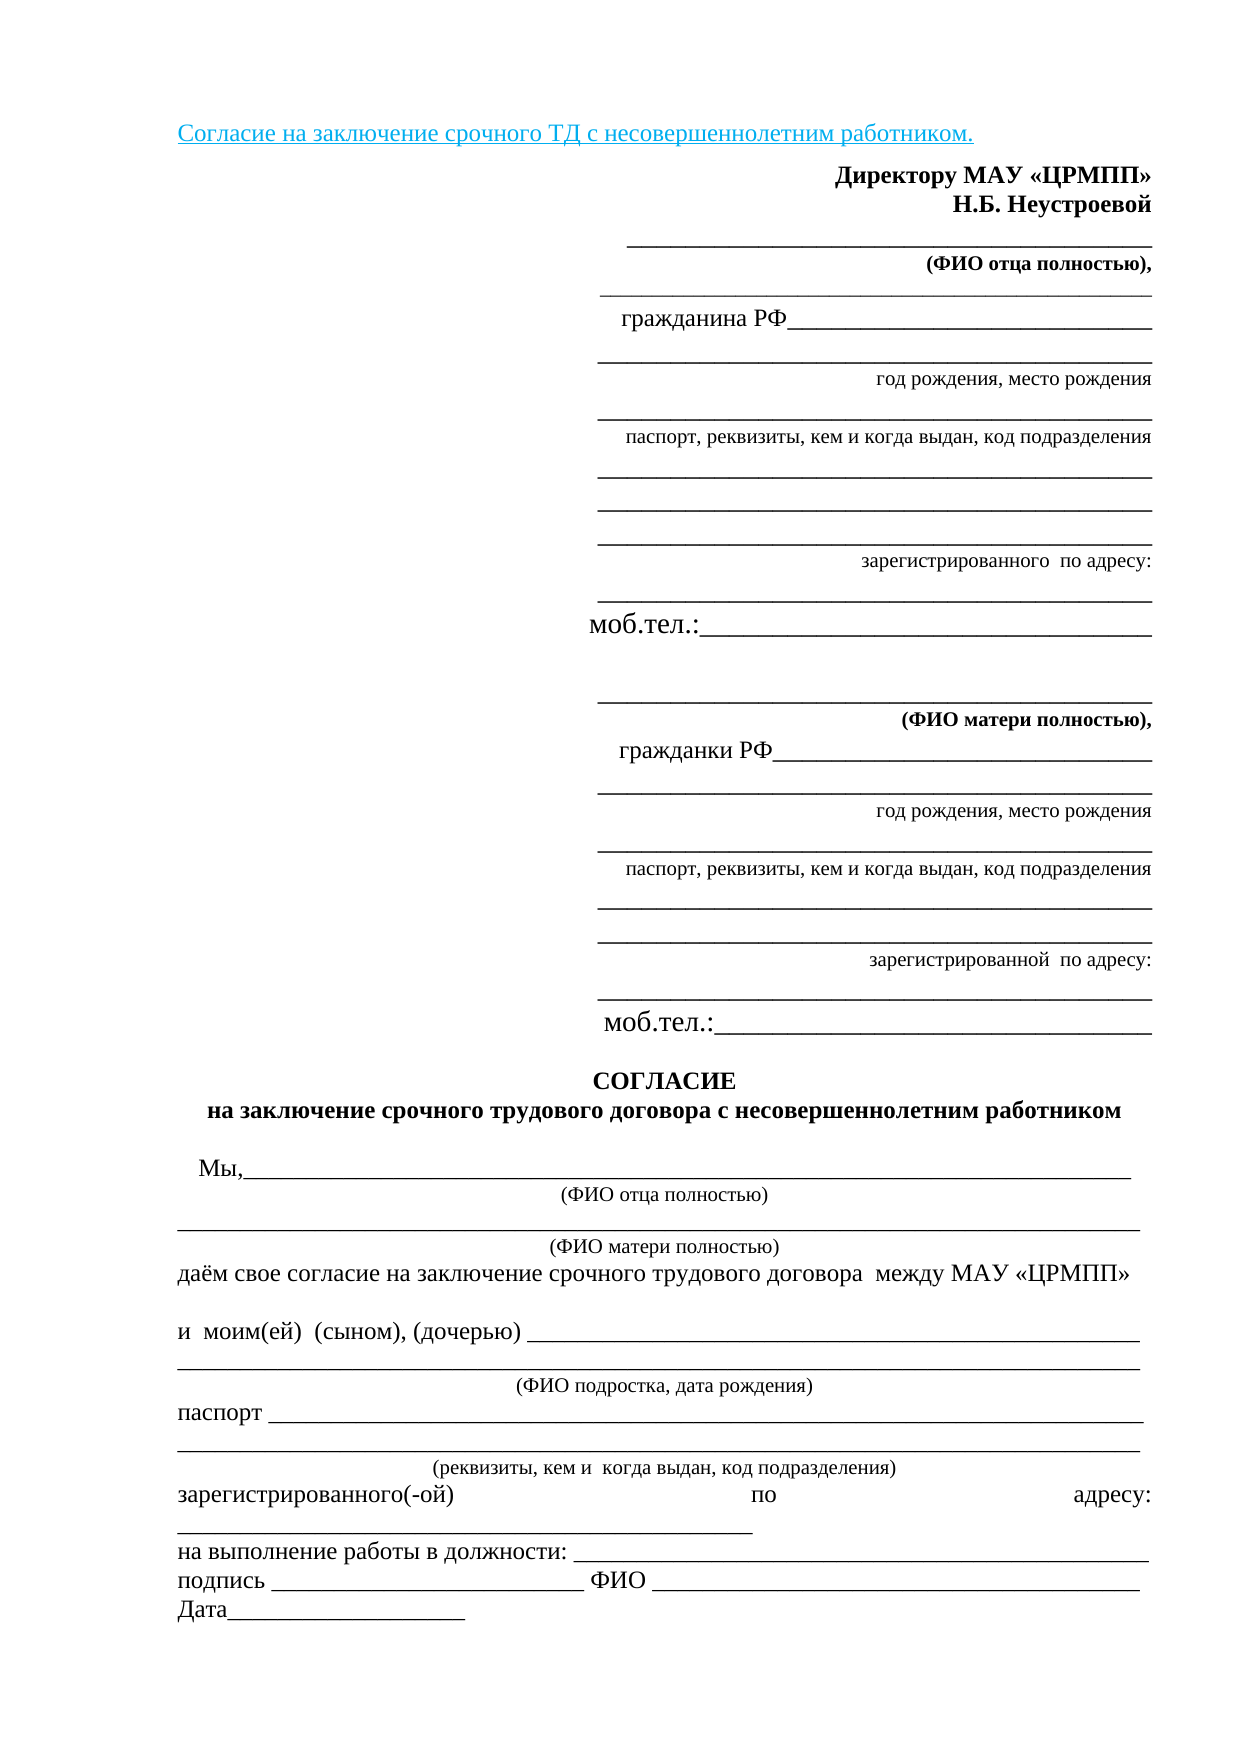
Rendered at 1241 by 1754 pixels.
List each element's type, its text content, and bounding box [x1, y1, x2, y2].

text Согласие на заключение срочного ТД с несовершеннолетним работником. [177, 118, 1152, 147]
text Дата___________________ [177, 1594, 1152, 1623]
text (ФИО матери полностью) [177, 1234, 1152, 1258]
text ______________________________________ [177, 390, 1152, 424]
text зарегистрированной по адресу: [177, 947, 1152, 971]
text _____________________________________________________________________________ [177, 1344, 1152, 1373]
text ______________________________________ [177, 448, 1152, 481]
text ______________________________________ [177, 515, 1152, 548]
text гражданина РФ_________________________ [177, 299, 1152, 333]
text на заключение срочного трудового договора с несовершеннолетним работником [177, 1095, 1152, 1124]
text паспорт, реквизиты, кем и когда выдан, код подразделения [177, 855, 1152, 879]
text (ФИО отца полностью), [177, 251, 1152, 275]
text СОГЛАСИЕ [177, 1066, 1152, 1095]
text зарегистрированного по адресу: [177, 548, 1152, 572]
text паспорт ______________________________________________________________________ [177, 1397, 1152, 1426]
text ______________________________________ [177, 913, 1152, 947]
text ______________________________________ [177, 764, 1152, 798]
text ______________________________________ [177, 481, 1152, 515]
text ______________________________________ [177, 879, 1152, 913]
text моб.тел.:_______________________________ [177, 606, 1152, 639]
text на выполнение работы в должности: ______________________________________________ [177, 1536, 1152, 1565]
text подпись _________________________ ФИО _______________________________________ [177, 1565, 1152, 1594]
text ______________________________________ [177, 673, 1152, 707]
text (реквизиты, кем и когда выдан, код подразделения) [177, 1455, 1152, 1479]
text Мы,_______________________________________________________________________ (ФИО отца полностью) [177, 1153, 1152, 1206]
text Директору МАУ «ЦРМПП» [177, 160, 1152, 189]
text _____________________________________________________ [177, 275, 1152, 299]
text ______________________________________ [177, 333, 1152, 366]
text ____________________________________ [177, 217, 1152, 251]
text и моим(ей) (сыном), (дочерью) _________________________________________________ [177, 1316, 1152, 1344]
text даём свое согласие на заключение срочного трудового договора между МАУ «ЦРМПП» [177, 1258, 1152, 1287]
text зарегистрированного(-ой) по адресу: ______________________________________________ [177, 1479, 1152, 1536]
text ______________________________________ [177, 822, 1152, 855]
text _____________________________________________________________________________ [177, 1426, 1152, 1455]
text (ФИО подростка, дата рождения) [177, 1373, 1152, 1397]
text год рождения, место рождения [177, 798, 1152, 822]
text (ФИО матери полностью), [177, 707, 1152, 731]
text моб.тел.:______________________________ [177, 1004, 1152, 1038]
text ______________________________________ [177, 572, 1152, 606]
text _____________________________________________________________________________ [177, 1206, 1152, 1234]
text паспорт, реквизиты, кем и когда выдан, код подразделения [177, 424, 1152, 448]
text гражданки РФ__________________________ [177, 731, 1152, 764]
text Н.Б. Неустроевой [177, 189, 1152, 217]
text год рождения, место рождения [177, 366, 1152, 390]
text ______________________________________ [177, 971, 1152, 1004]
